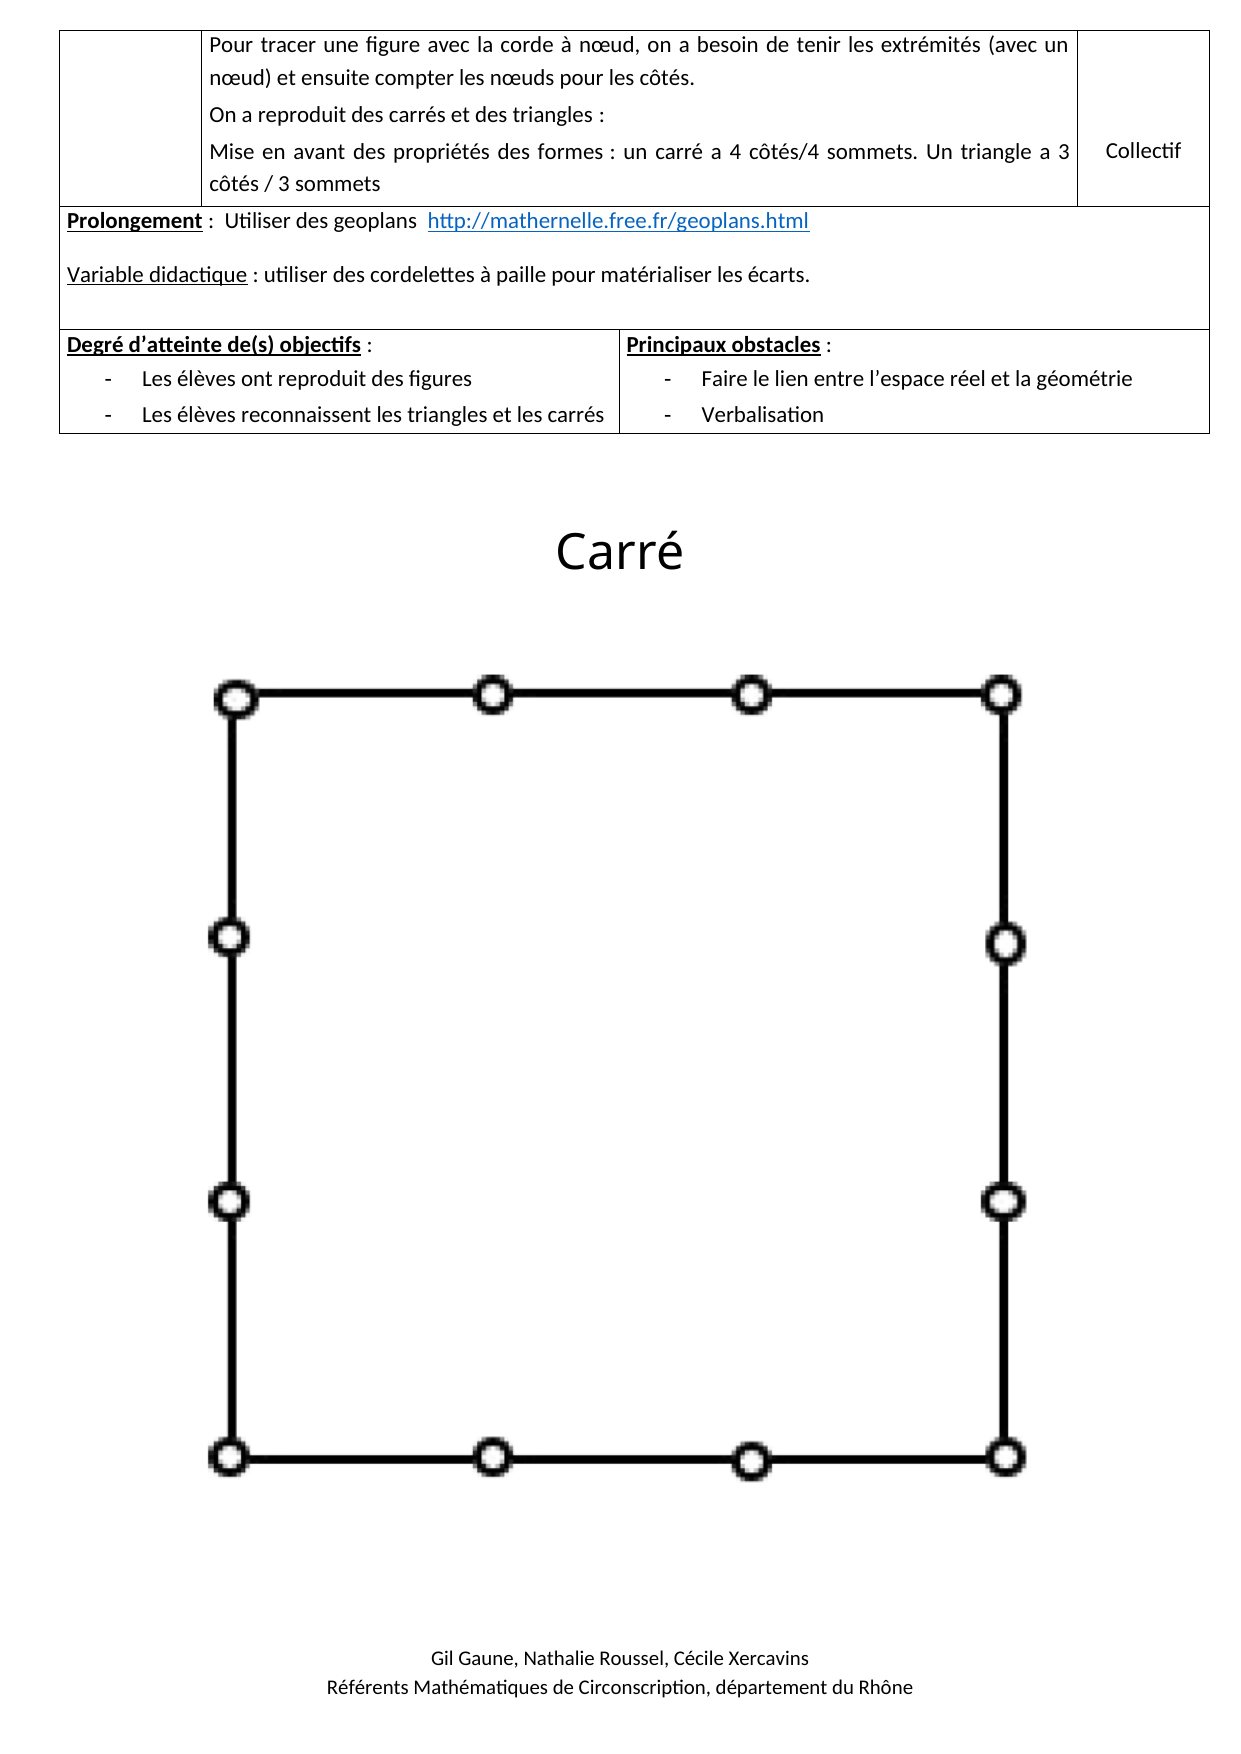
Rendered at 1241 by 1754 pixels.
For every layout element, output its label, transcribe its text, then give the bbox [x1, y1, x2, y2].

table_cell Principaux obstacles : Faire le lien entre l’espace réel et la géométrie Verbalisation [620, 330, 1209, 433]
picture [194, 672, 1047, 1497]
table_cell Prolongement : Utiliser des geoplans http://mathernelle.free.fr/geoplans.html Variable didactique : utiliser des cordelettes à paille pour matérialiser les écarts. [60, 207, 1209, 329]
table_cell Degré d’atteinte de(s) objectifs : Les élèves ont reproduit des figures Les élèves reconnaissent les triangles et les carrés [60, 330, 619, 433]
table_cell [202, 31, 1077, 206]
text Carré [59, 516, 1181, 584]
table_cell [60, 31, 201, 206]
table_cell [1078, 31, 1209, 206]
